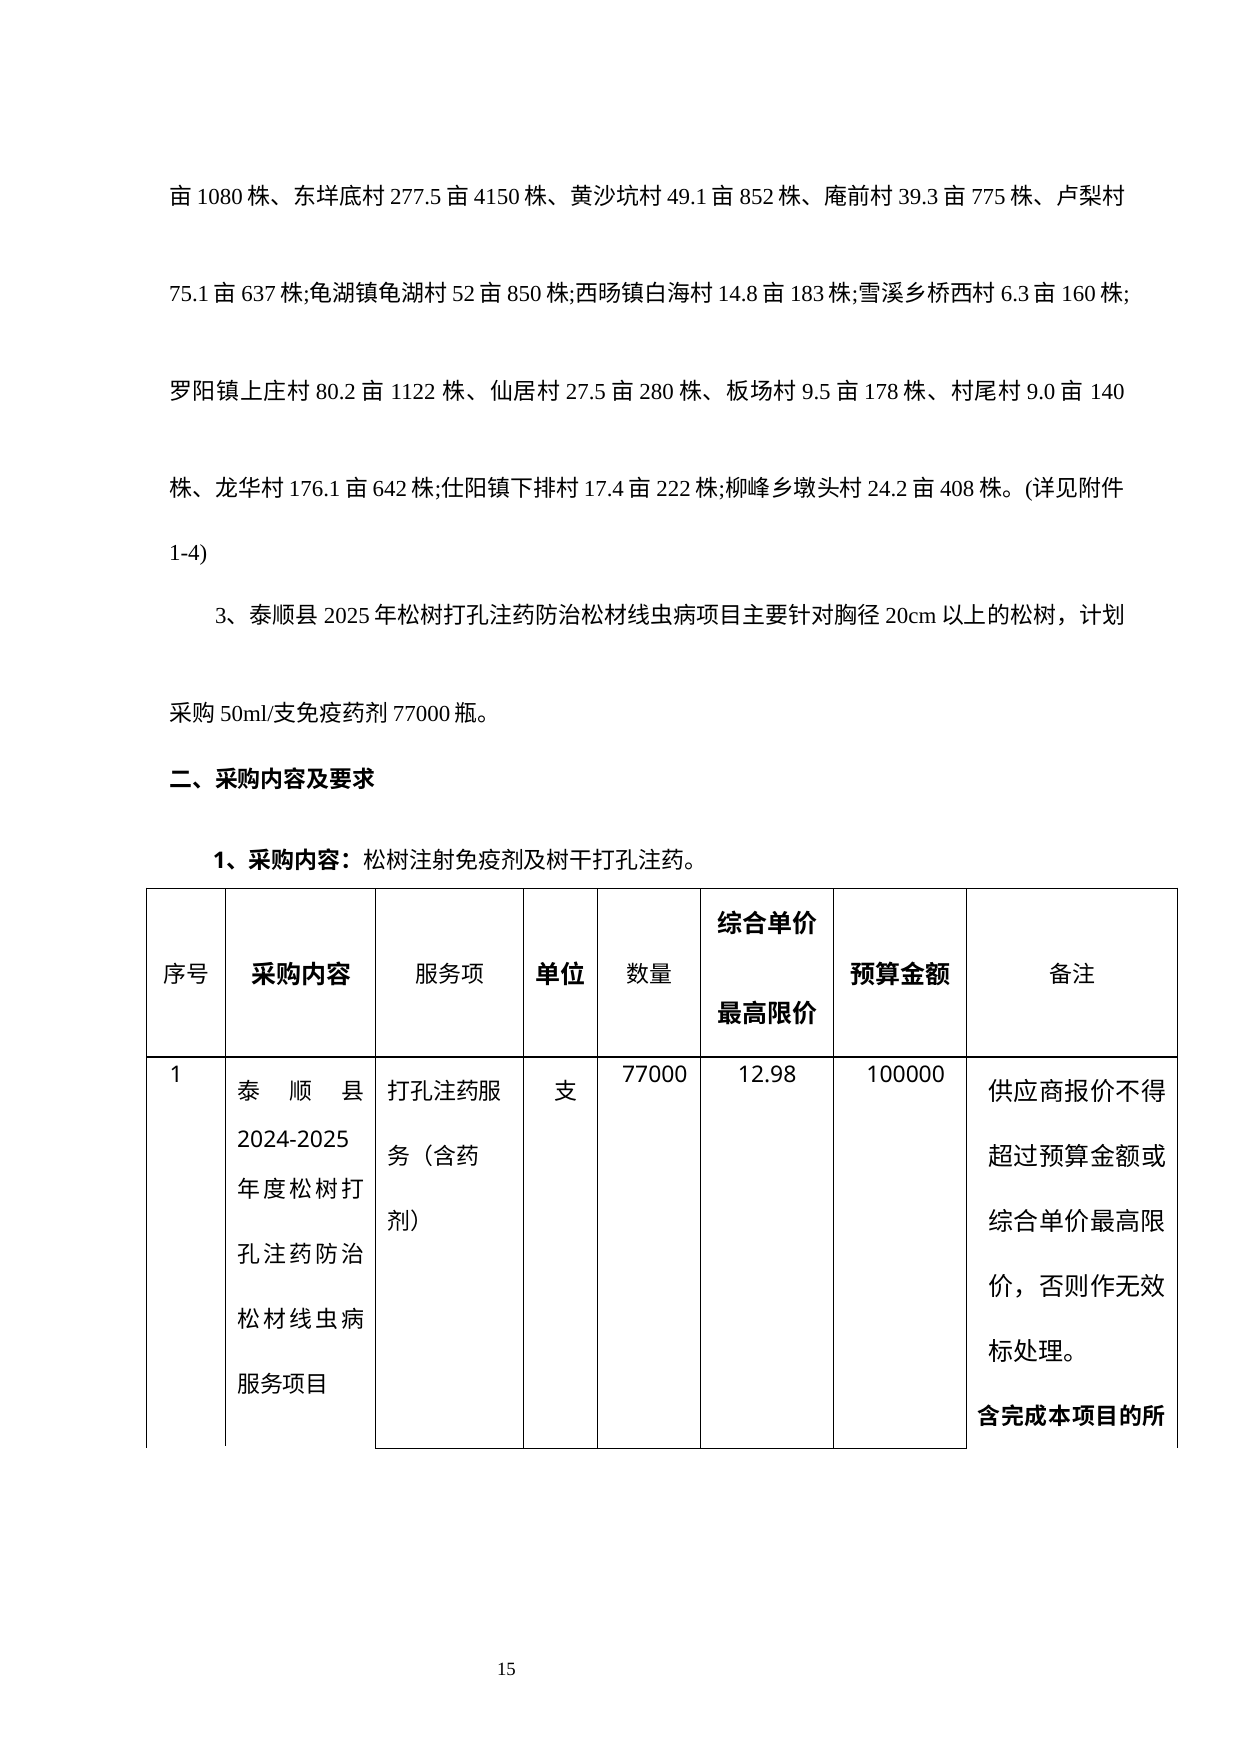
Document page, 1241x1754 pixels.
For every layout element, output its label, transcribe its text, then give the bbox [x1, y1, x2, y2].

table_cell 100000 [834, 1058, 966, 1447]
table_cell 打孔注药服务（含药剂） [376, 1058, 523, 1447]
table_header 备注 [967, 889, 1177, 1056]
table_header 序号 [147, 889, 225, 1056]
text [169, 162, 1125, 568]
table_cell 77000 [598, 1058, 700, 1447]
text 1、采购内容：松树注射免疫剂及树干打孔注药。 [169, 810, 1125, 875]
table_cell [226, 1058, 375, 1447]
text 二、采购内容及要求 [169, 760, 1125, 794]
table_header 采购内容 [226, 889, 375, 1056]
table_header 单位 [524, 889, 597, 1056]
table_cell 12.98 [701, 1058, 833, 1447]
table_cell 1 [147, 1058, 226, 1447]
table_header 服务项 [376, 889, 523, 1056]
table_cell 支 [524, 1058, 597, 1447]
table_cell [967, 1058, 1177, 1447]
table_header 预算金额 [834, 889, 966, 1056]
table_header 综合单价 最高限价 [701, 889, 833, 1056]
table_header 数量 [598, 889, 700, 1056]
text 3、泰顺县 2025年松树打孔注药防治松材线虫病项目主要针对胸径20cm以上的松树，计划采购 50ml/支免疫药剂77000瓶。 [169, 581, 1125, 744]
